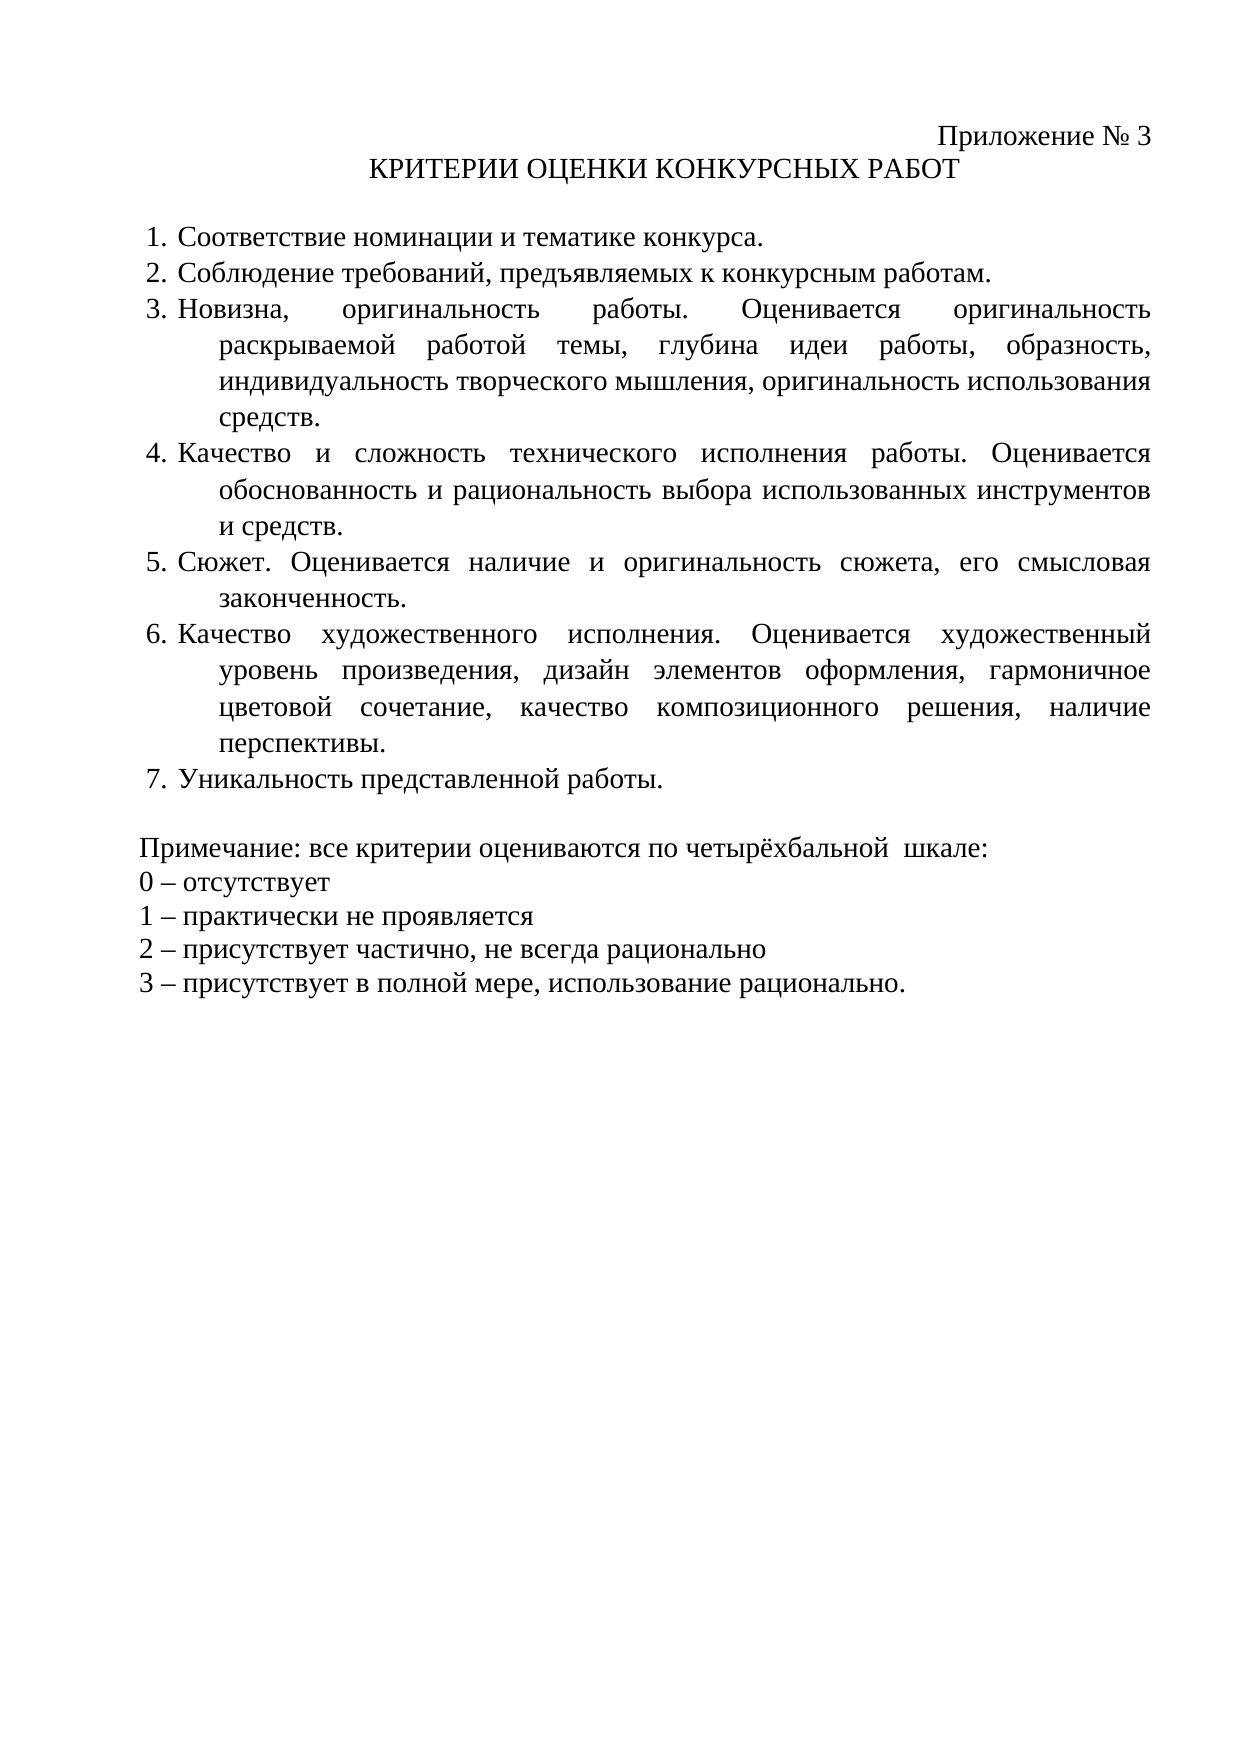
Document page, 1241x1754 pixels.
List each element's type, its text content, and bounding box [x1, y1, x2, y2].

list КРИТЕРИИ ОЦЕНКИ КОНКУРСНЫХ РАБОТ [177, 152, 1152, 185]
list Новизна, оригинальность работы. Оценивается оригинальность раскрываемой работой темы, глубина идеи работы, образность, индивидуальность творческого мышления, оригинальность использования средств. [146, 291, 1152, 433]
list Сюжет. Оценивается наличие и оригинальность сюжета, его смысловая законченность. [146, 544, 1152, 614]
list Качество и сложность технического исполнения работы. Оценивается обоснованность и рациональность выбора использованных инструментов и средств. [146, 436, 1152, 541]
list Качество художественного исполнения. Оценивается художественный уровень произведения, дизайн элементов оформления, гармоничное цветовой сочетание, качество композиционного решения, наличие перспективы. [146, 616, 1152, 758]
list 3 – присутствует в полной мере, использование рационально. [65, 965, 1152, 998]
list Соблюдение требований, предъявляемых к конкурсным работам. [146, 255, 1152, 288]
list 1 – практически не проявляется [65, 898, 1152, 931]
list 0 – отсутствует [65, 864, 1152, 898]
list Соответствие номинации и тематике конкурса. [146, 219, 1152, 252]
list 2 – присутствует частично, не всегда рационально [65, 931, 1152, 965]
list Приложение № 3 [252, 118, 1152, 152]
list Уникальность представленной работы. [146, 761, 1152, 794]
list Примечание: все критерии оцениваются по четырёхбальной шкале: [65, 831, 1152, 864]
